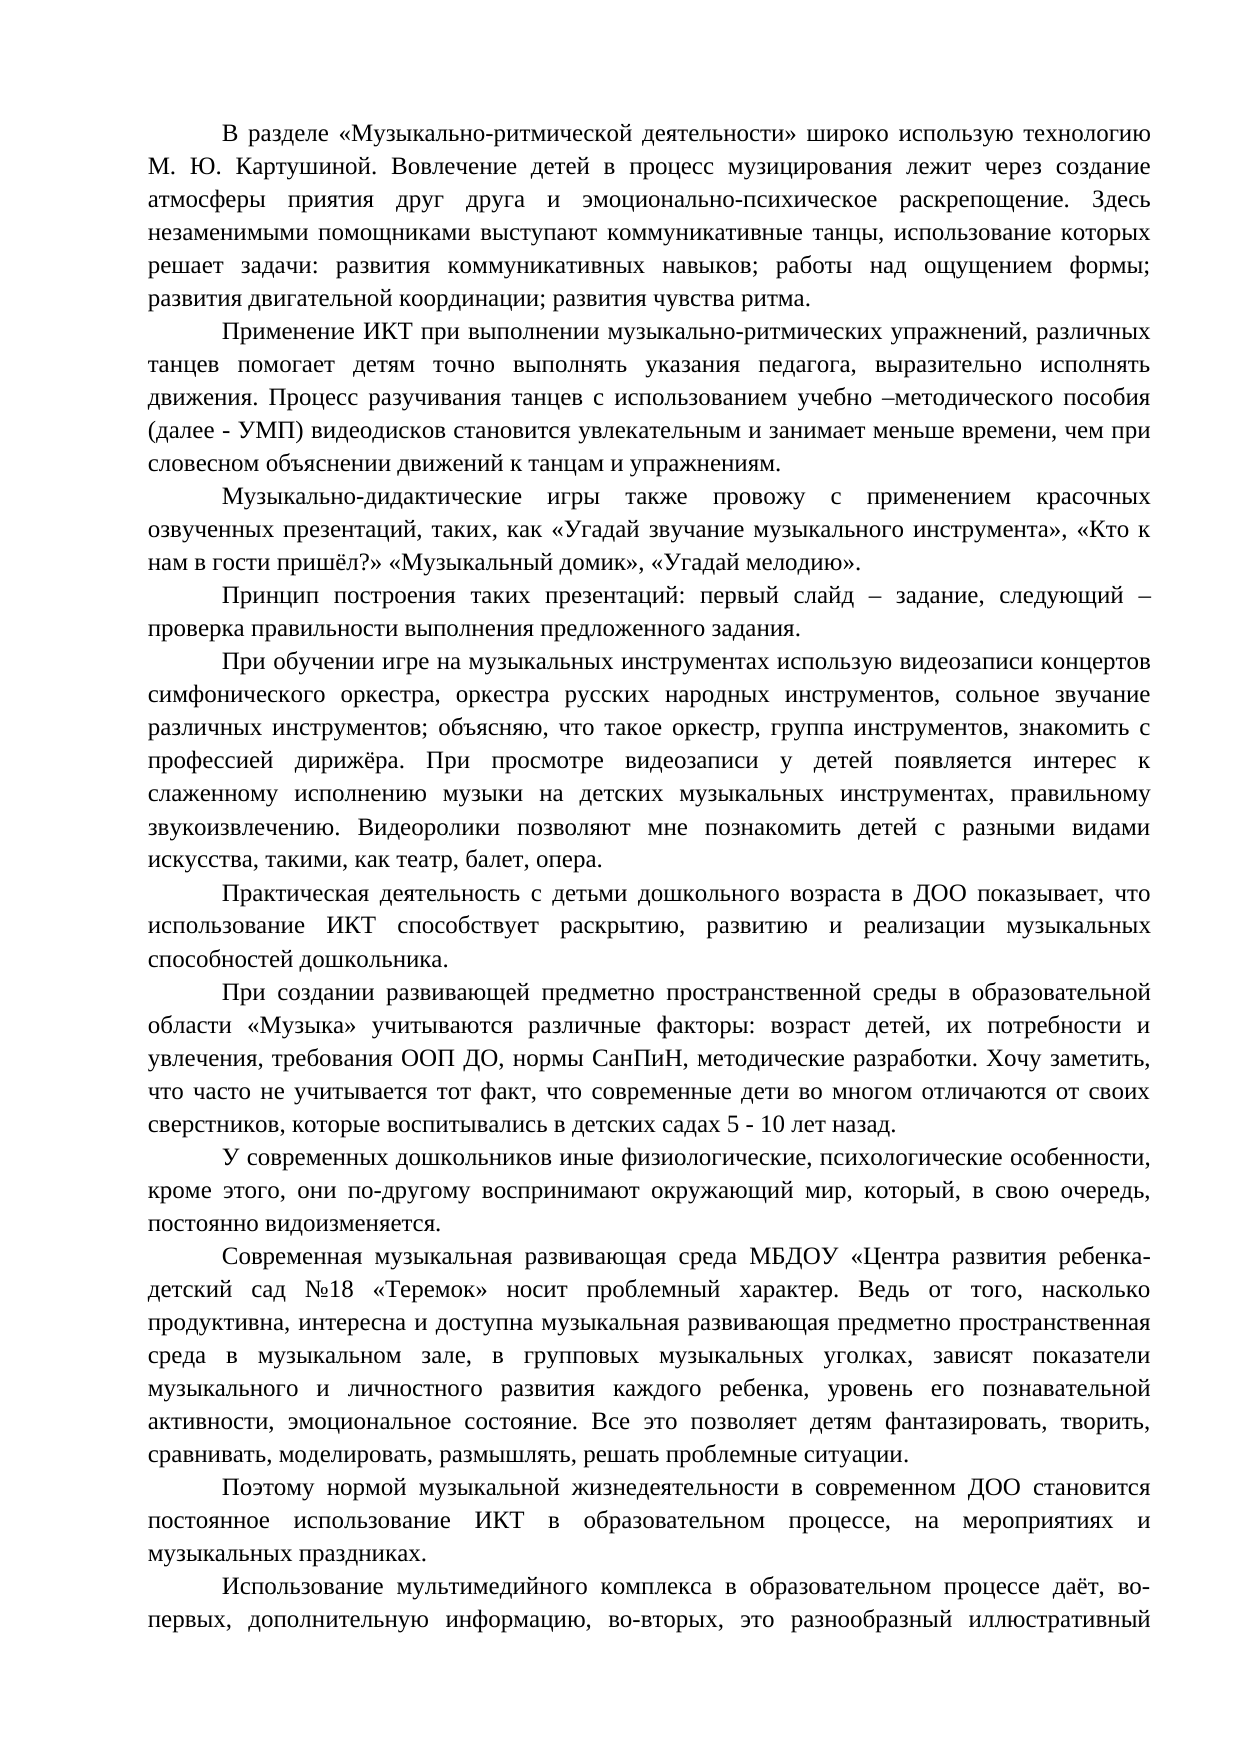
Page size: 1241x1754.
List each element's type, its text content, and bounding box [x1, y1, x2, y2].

text Принцип построения таких презентаций: первый слайд – задание, следующий – проверка правильности выполнения предложенного задания. [148, 580, 1152, 642]
text У современных дошкольников иные физиологические, психологические особенности, кроме этого, они по-другому воспринимают окружающий мир, который, в свою очередь, постоянно видоизменяется. [148, 1142, 1152, 1237]
text Современная музыкальная развивающая среда МБДОУ «Центра развития ребенка-детский сад №18 «Теремок» носит проблемный характер. Ведь от того, насколько продуктивна, интересна и доступна музыкальная развивающая предметно пространственная среда в музыкальном зале, в групповых музыкальных уголках, зависят показатели музыкального и личностного развития каждого ребенка, уровень его познавательной активности, эмоциональное состояние. Все это позволяет детям фантазировать, творить, сравнивать, моделировать, размышлять, решать проблемные ситуации. [148, 1241, 1152, 1468]
text Поэтому нормой музыкальной жизнедеятельности в современном ДОО становится постоянное использование ИКТ в образовательном процессе, на мероприятиях и музыкальных праздниках. [148, 1472, 1152, 1567]
text В разделе «Музыкально-ритмической деятельности» широко использую технологию М. Ю. Картушиной. Вовлечение детей в процесс музицирования лежит через создание атмосферы приятия друг друга и эмоционально-психическое раскрепощение. Здесь незаменимыми помощниками выступают коммуникативные танцы, использование которых решает задачи: развития коммуникативных навыков; работы над ощущением формы; развития двигательной координации; развития чувства ритма. [148, 118, 1152, 312]
text Музыкально-дидактические игры также провожу с применением красочных озвученных презентаций, таких, как «Угадай звучание музыкального инструмента», «Кто к нам в гости пришёл?» «Музыкальный домик», «Угадай мелодию». [148, 481, 1152, 576]
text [148, 1571, 1152, 1633]
text При обучении игре на музыкальных инструментах использую видеозаписи концертов симфонического оркестра, оркестра русских народных инструментов, сольное звучание различных инструментов; объясняю, что такое оркестр, группа инструментов, знакомить с профессией дирижёра. При просмотре видеозаписи у детей появляется интерес к слаженному исполнению музыки на детских музыкальных инструментах, правильному звукоизвлечению. Видеоролики позволяют мне познакомить детей с разными видами искусства, такими, как театр, балет, опера. [148, 646, 1152, 873]
text При создании развивающей предметно пространственной среды в образовательной области «Музыка» учитываются различные факторы: возраст детей, их потребности и увлечения, требования ООП ДО, нормы СанПиН, методические разработки. Хочу заметить, что часто не учитывается тот факт, что современные дети во многом отличаются от своих сверстников, которые воспитывались в детских садах 5 - 10 лет назад. [148, 977, 1152, 1137]
text Применение ИКТ при выполнении музыкально-ритмических упражнений, различных танцев помогает детям точно выполнять указания педагога, выразительно исполнять движения. Процесс разучивания танцев с использованием учебно –методического пособия (далее - УМП) видеодисков становится увлекательным и занимает меньше времени, чем при словесном объяснении движений к танцам и упражнениям. [148, 316, 1152, 477]
text Практическая деятельность с детьми дошкольного возраста в ДОО показывает, что использование ИКТ способствует раскрытию, развитию и реализации музыкальных способностей дошкольника. [148, 878, 1152, 972]
